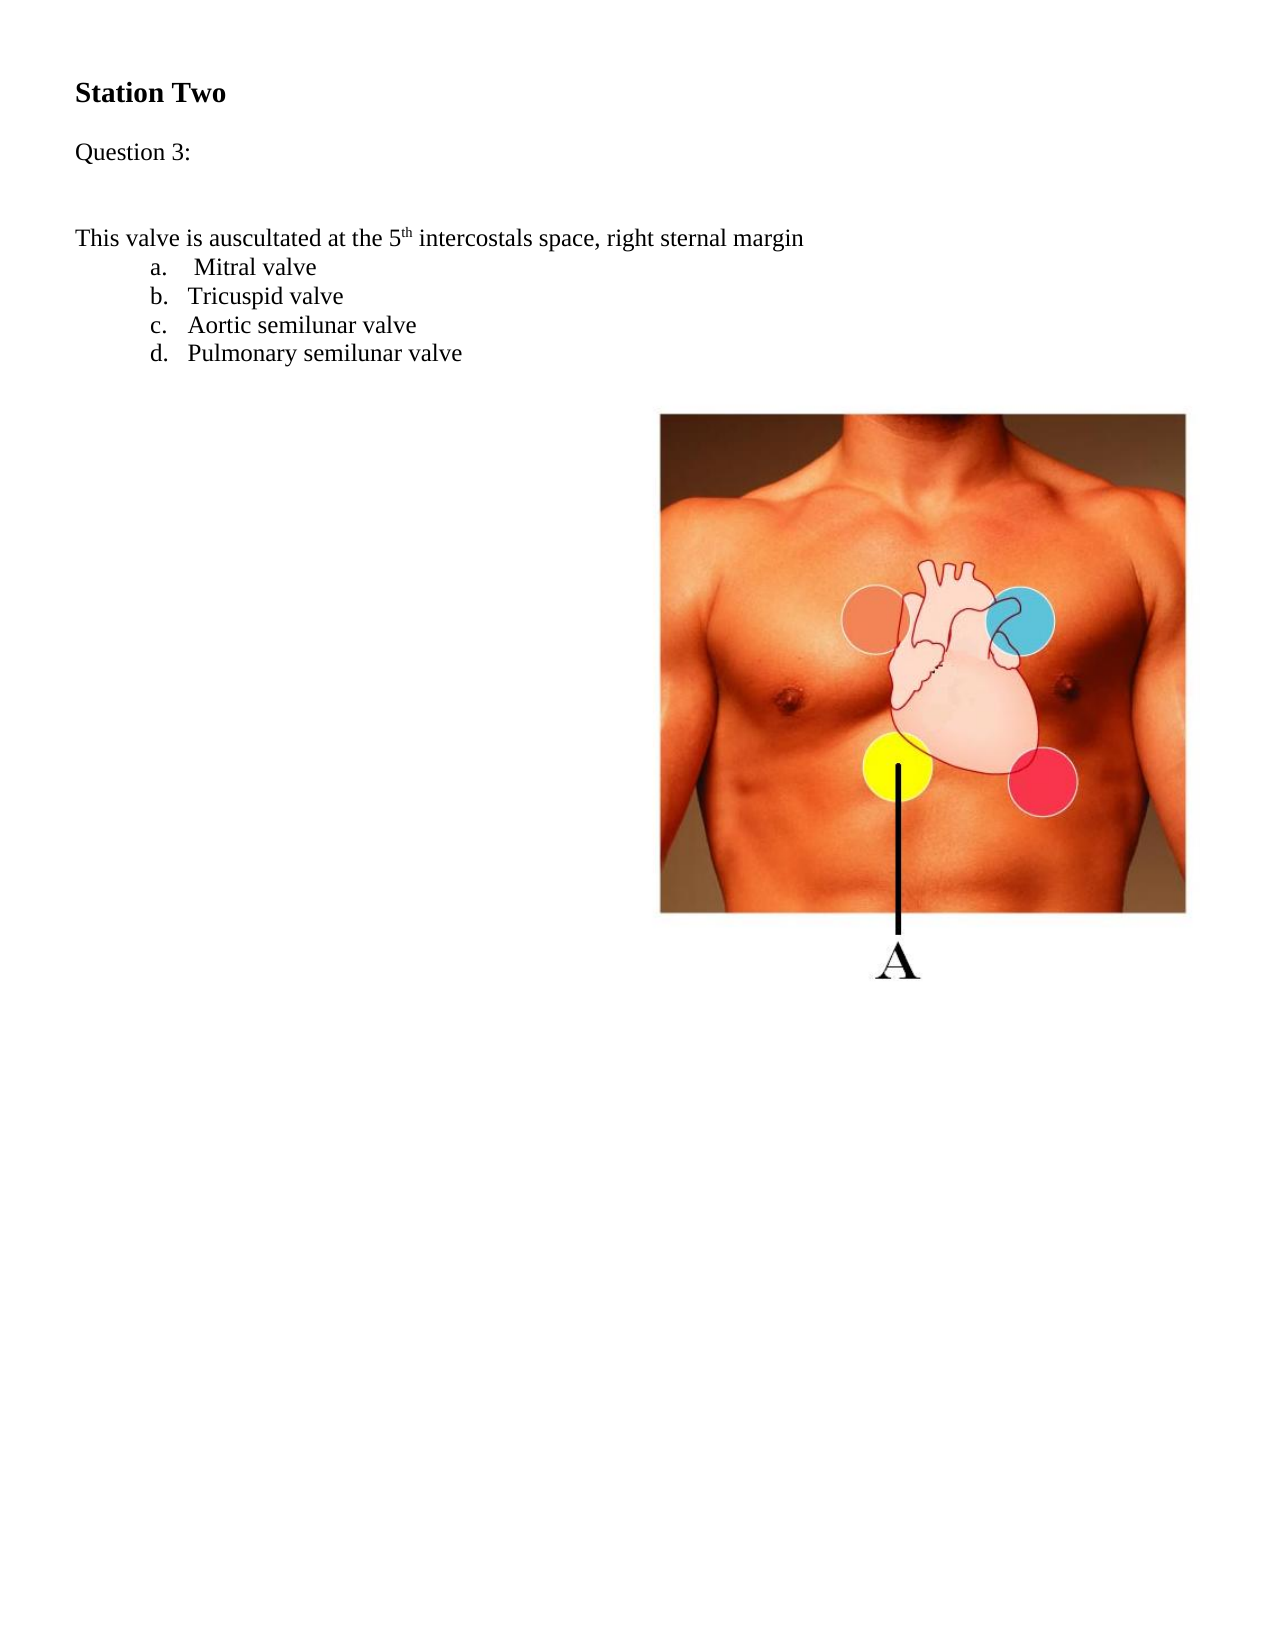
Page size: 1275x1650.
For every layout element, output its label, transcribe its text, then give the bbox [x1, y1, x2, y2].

text This valve is auscultated at the 5th intercostals space, right sternal margin [75, 223, 1200, 252]
list Pulmonary semilunar valve [150, 338, 1200, 367]
picture [635, 389, 1200, 999]
text Station Two [75, 75, 1200, 108]
list Aortic semilunar valve [150, 310, 1200, 338]
list Tricuspid valve [150, 281, 1200, 310]
list Mitral valve [150, 252, 1200, 281]
text Question 3: [75, 137, 1200, 166]
